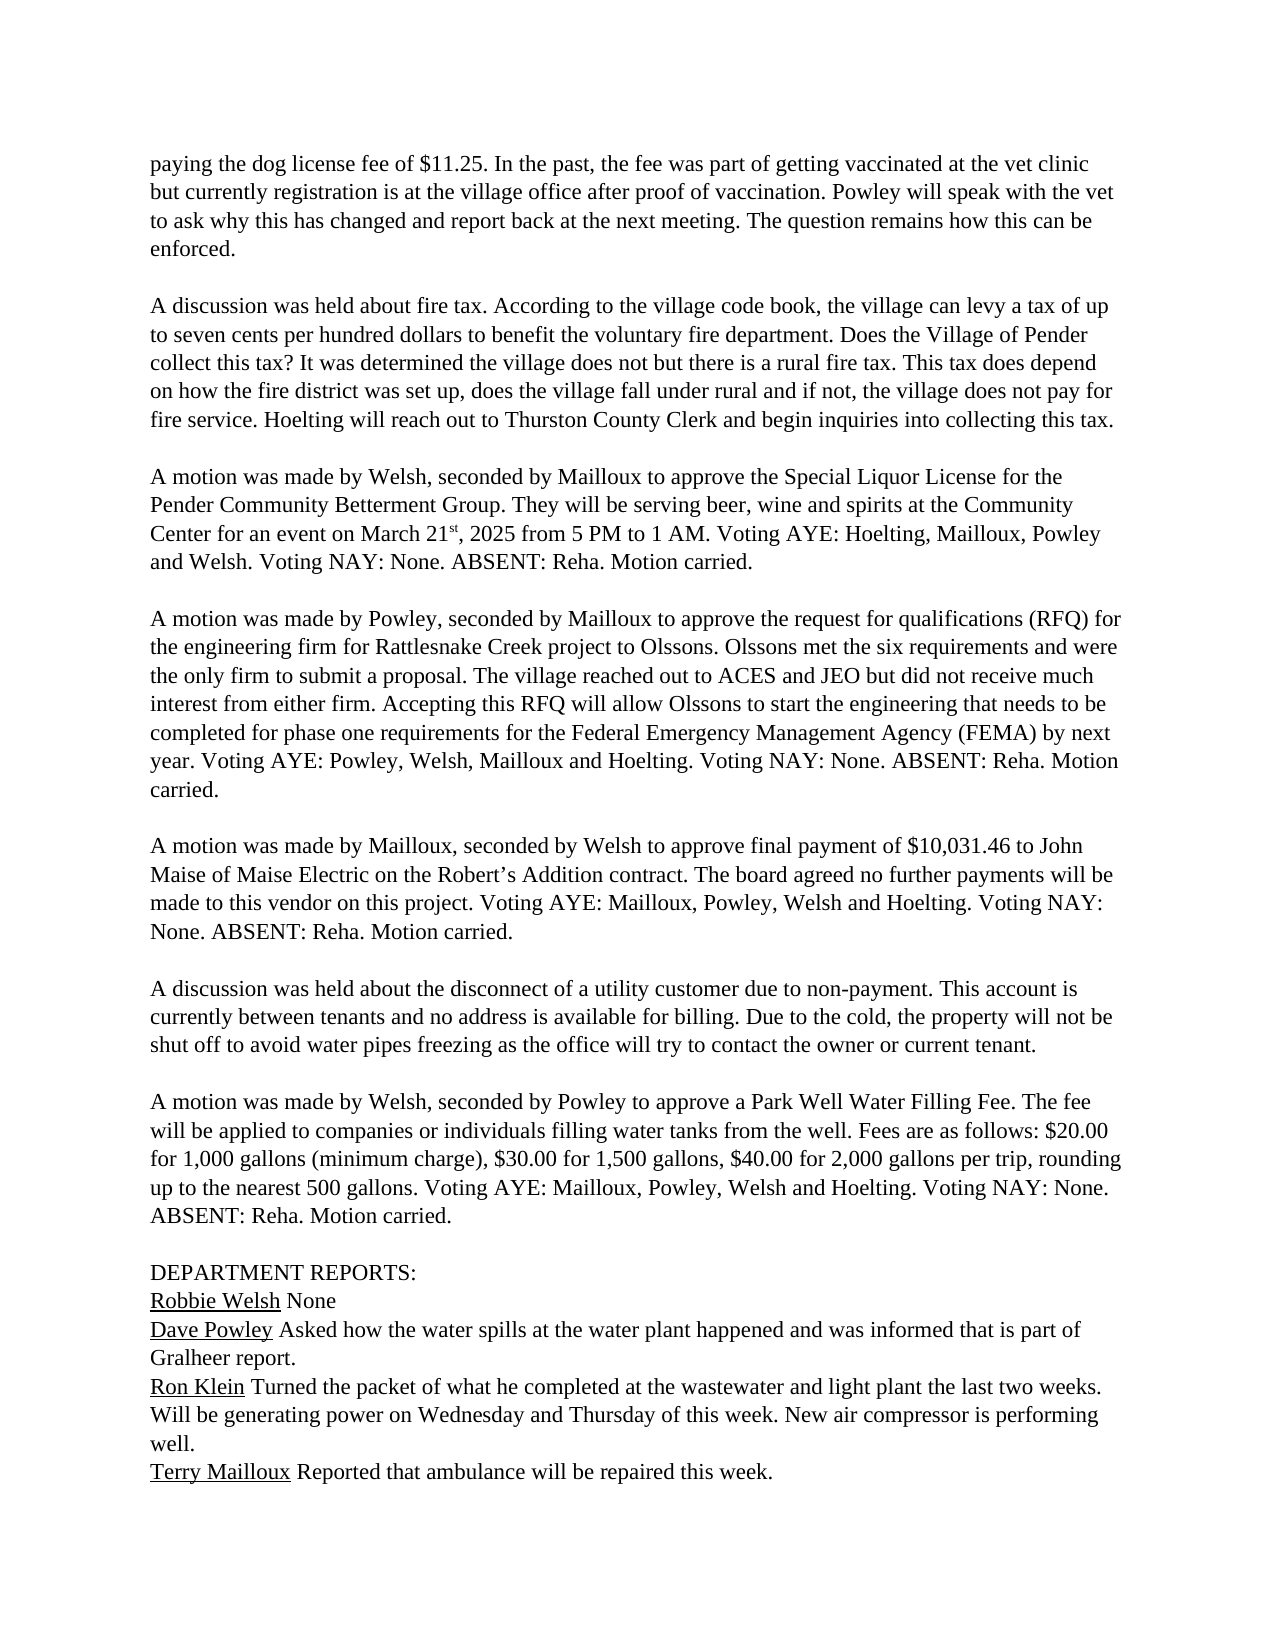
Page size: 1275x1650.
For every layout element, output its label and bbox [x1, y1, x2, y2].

text [150, 150, 1125, 1484]
